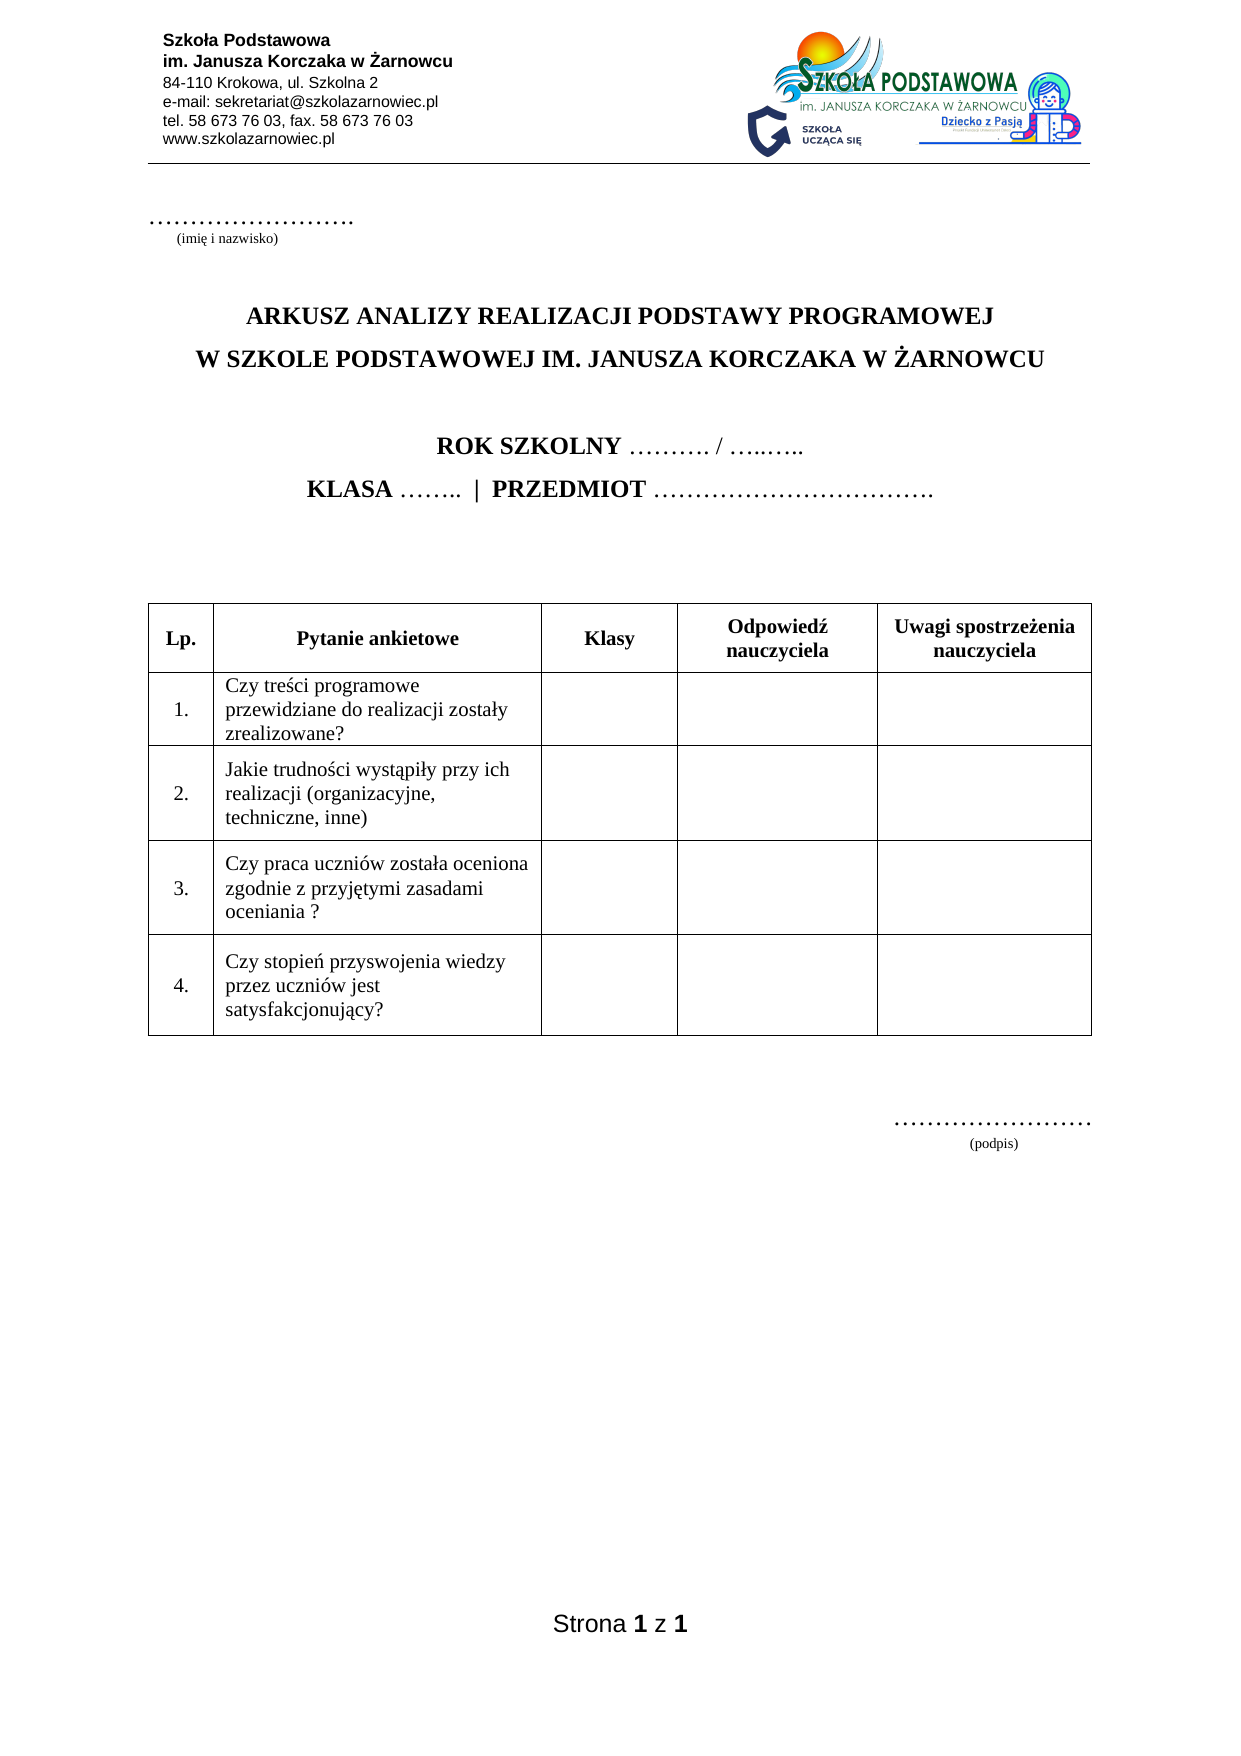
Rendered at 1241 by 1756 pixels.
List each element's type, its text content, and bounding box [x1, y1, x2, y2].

table_cell [678, 841, 877, 934]
table_cell 3. [149, 841, 213, 934]
table_cell [878, 746, 1091, 840]
table_cell Czy praca uczniów została oceniona zgodnie z przyjętymi zasadami oceniania ? [214, 841, 541, 934]
table_cell [542, 673, 677, 745]
table_cell [542, 841, 677, 934]
text ROK SZKOLNY ………. / …..….. [148, 431, 1093, 459]
table_header Odpowiedź nauczyciela [678, 604, 877, 672]
table_cell [542, 935, 677, 1034]
table_cell Czy stopień przyswojenia wiedzy przez uczniów jest satysfakcjonujący? [214, 935, 541, 1034]
table_cell 1. [149, 673, 213, 745]
table_cell [878, 841, 1091, 934]
table_cell [878, 673, 1091, 745]
text …………………… [221, 1102, 1093, 1130]
table_cell 2. [149, 746, 213, 840]
table_header Klasy [542, 604, 677, 672]
text KLASA …….. | PRZEDMIOT ……………………………. [148, 474, 1093, 503]
text ……………………. (imię i nazwisko) [148, 201, 1093, 258]
text ARKUSZ ANALIZY REALIZACJI PODSTAWY PROGRAMOWEJ [148, 301, 1093, 330]
table_header Uwagi spostrzeżenia nauczyciela [878, 604, 1091, 672]
table_header Lp. [149, 604, 213, 672]
table_cell [878, 935, 1091, 1034]
table_header Pytanie ankietowe [214, 604, 541, 672]
text (podpis) [959, 1135, 1093, 1163]
table_cell Czy treści programowe przewidziane do realizacji zostały zrealizowane? [214, 673, 541, 745]
table_cell [678, 746, 877, 840]
table_cell 4. [149, 935, 213, 1034]
table_cell [678, 673, 877, 745]
table_cell [542, 746, 677, 840]
text W SZKOLE PODSTAWOWEJ IM. JANUSZA KORCZAKA W ŻARNOWCU [148, 344, 1093, 373]
table_cell Jakie trudności wystąpiły przy ich realizacji (organizacyjne, techniczne, inne) [214, 746, 541, 840]
table_cell [678, 935, 877, 1034]
